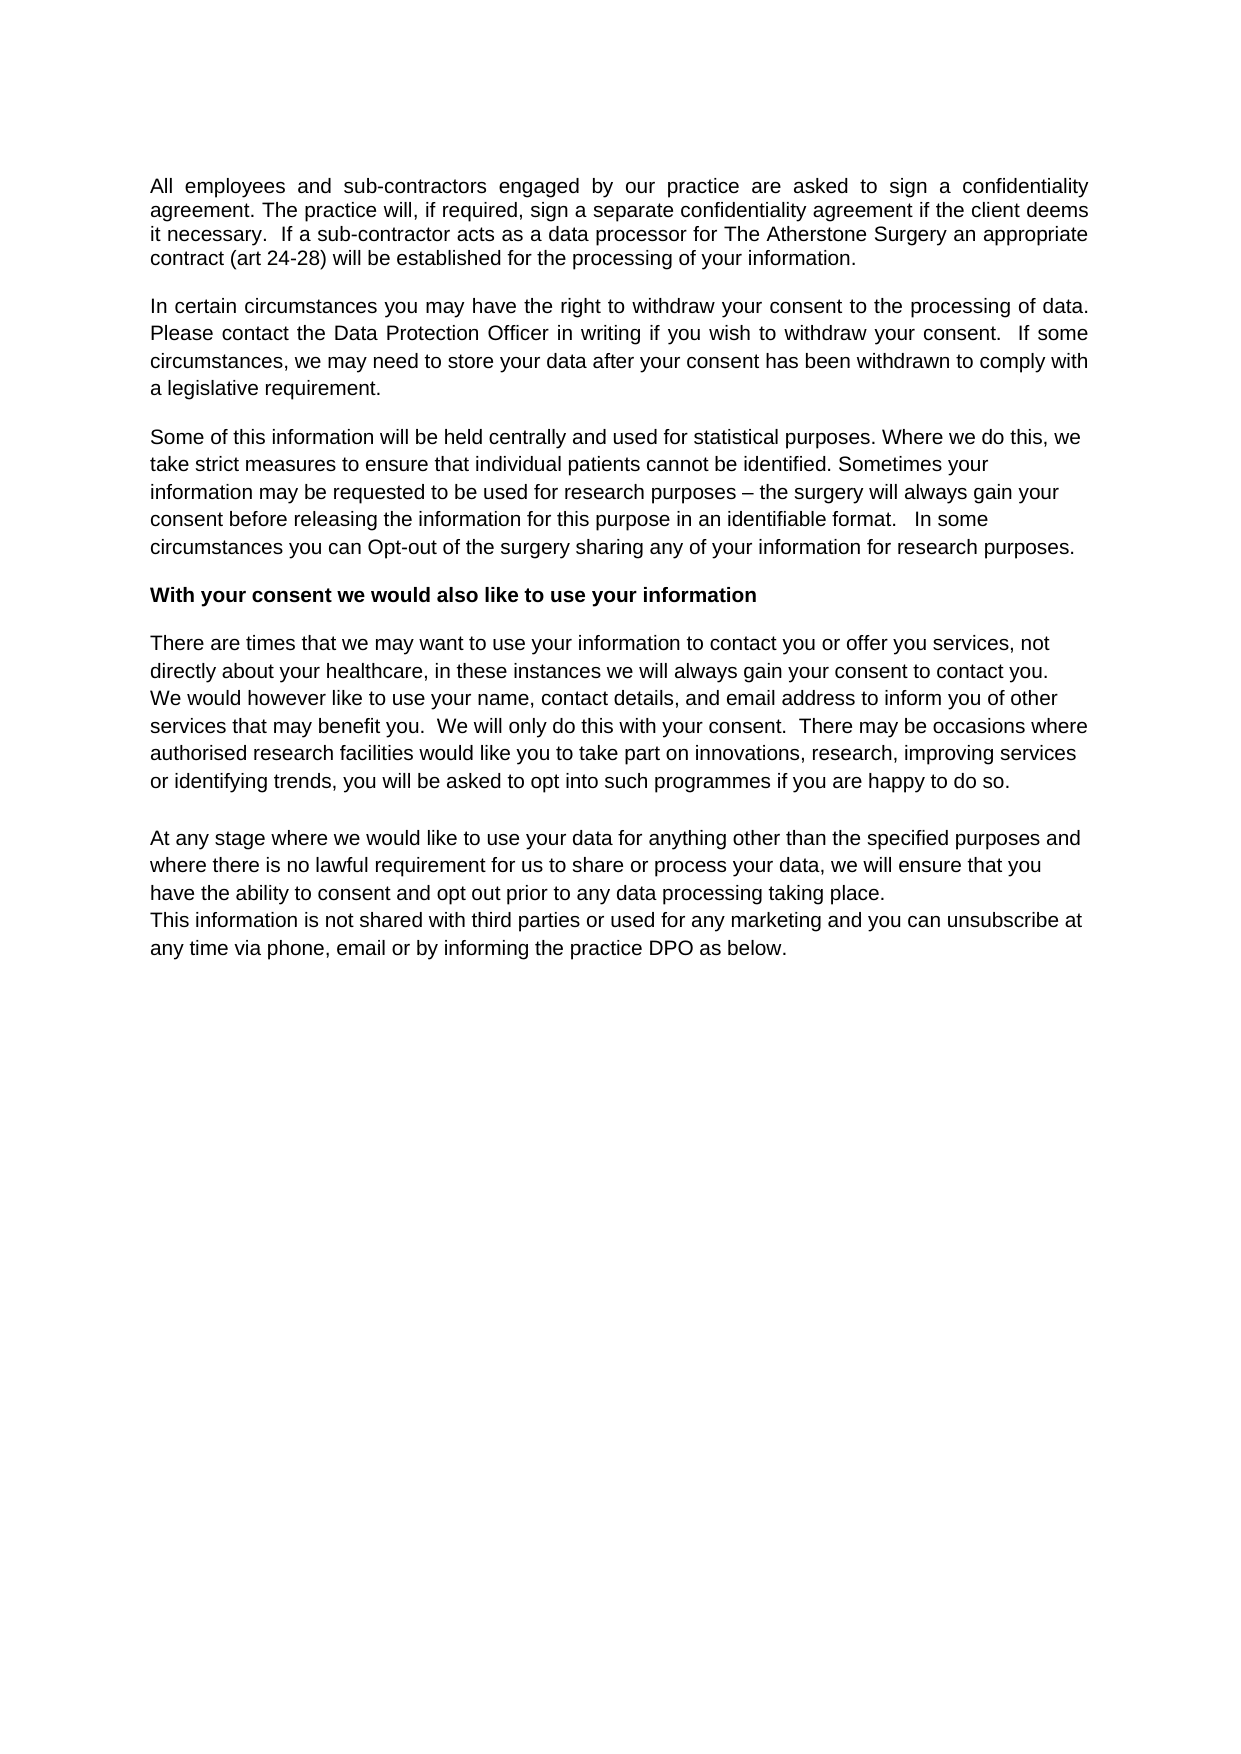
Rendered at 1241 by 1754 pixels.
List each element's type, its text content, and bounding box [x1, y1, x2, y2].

text At any stage where we would like to use your data for anything other than the specified purposes and where there is no lawful requirement for us to share or process your data, we will ensure that you have the ability to consent and opt out prior to any data processing taking place. This information is not shared with third parties or used for any marketing and you can unsubscribe at any time via phone, email or by informing the practice DPO as below. [150, 825, 1090, 959]
text Some of this information will be held centrally and used for statistical purposes. Where we do this, we take strict measures to ensure that individual patients cannot be identified. Sometimes your information may be requested to be used for research purposes – the surgery will always gain your consent before releasing the information for this purpose in an identifiable format. In some circumstances you can Opt-out of the surgery sharing any of your information for research purposes. [150, 424, 1090, 558]
text With your consent we would also like to use your information [150, 583, 1090, 607]
text All employees and sub-contractors engaged by our practice are asked to sign a confidentiality agreement. The practice will, if required, sign a separate confidentiality agreement if the client deems it necessary. If a sub-contractor acts as a data processor for The Atherstone Surgery an appropriate contract (art 24-28) will be established for the processing of your information. [150, 174, 1090, 270]
text In certain circumstances you may have the right to withdraw your consent to the processing of data. Please contact the Data Protection Officer in writing if you wish to withdraw your consent. If some circumstances, we may need to store your data after your consent has been withdrawn to comply with a legislative requirement. [150, 294, 1090, 400]
text There are times that we may want to use your information to contact you or offer you services, not directly about your healthcare, in these instances we will always gain your consent to contact you. We would however like to use your name, contact details, and email address to inform you of other services that may benefit you. We will only do this with your consent. There may be occasions where authorised research facilities would like you to take part on innovations, research, improving services or identifying trends, you will be asked to opt into such programmes if you are happy to do so. [150, 631, 1090, 793]
